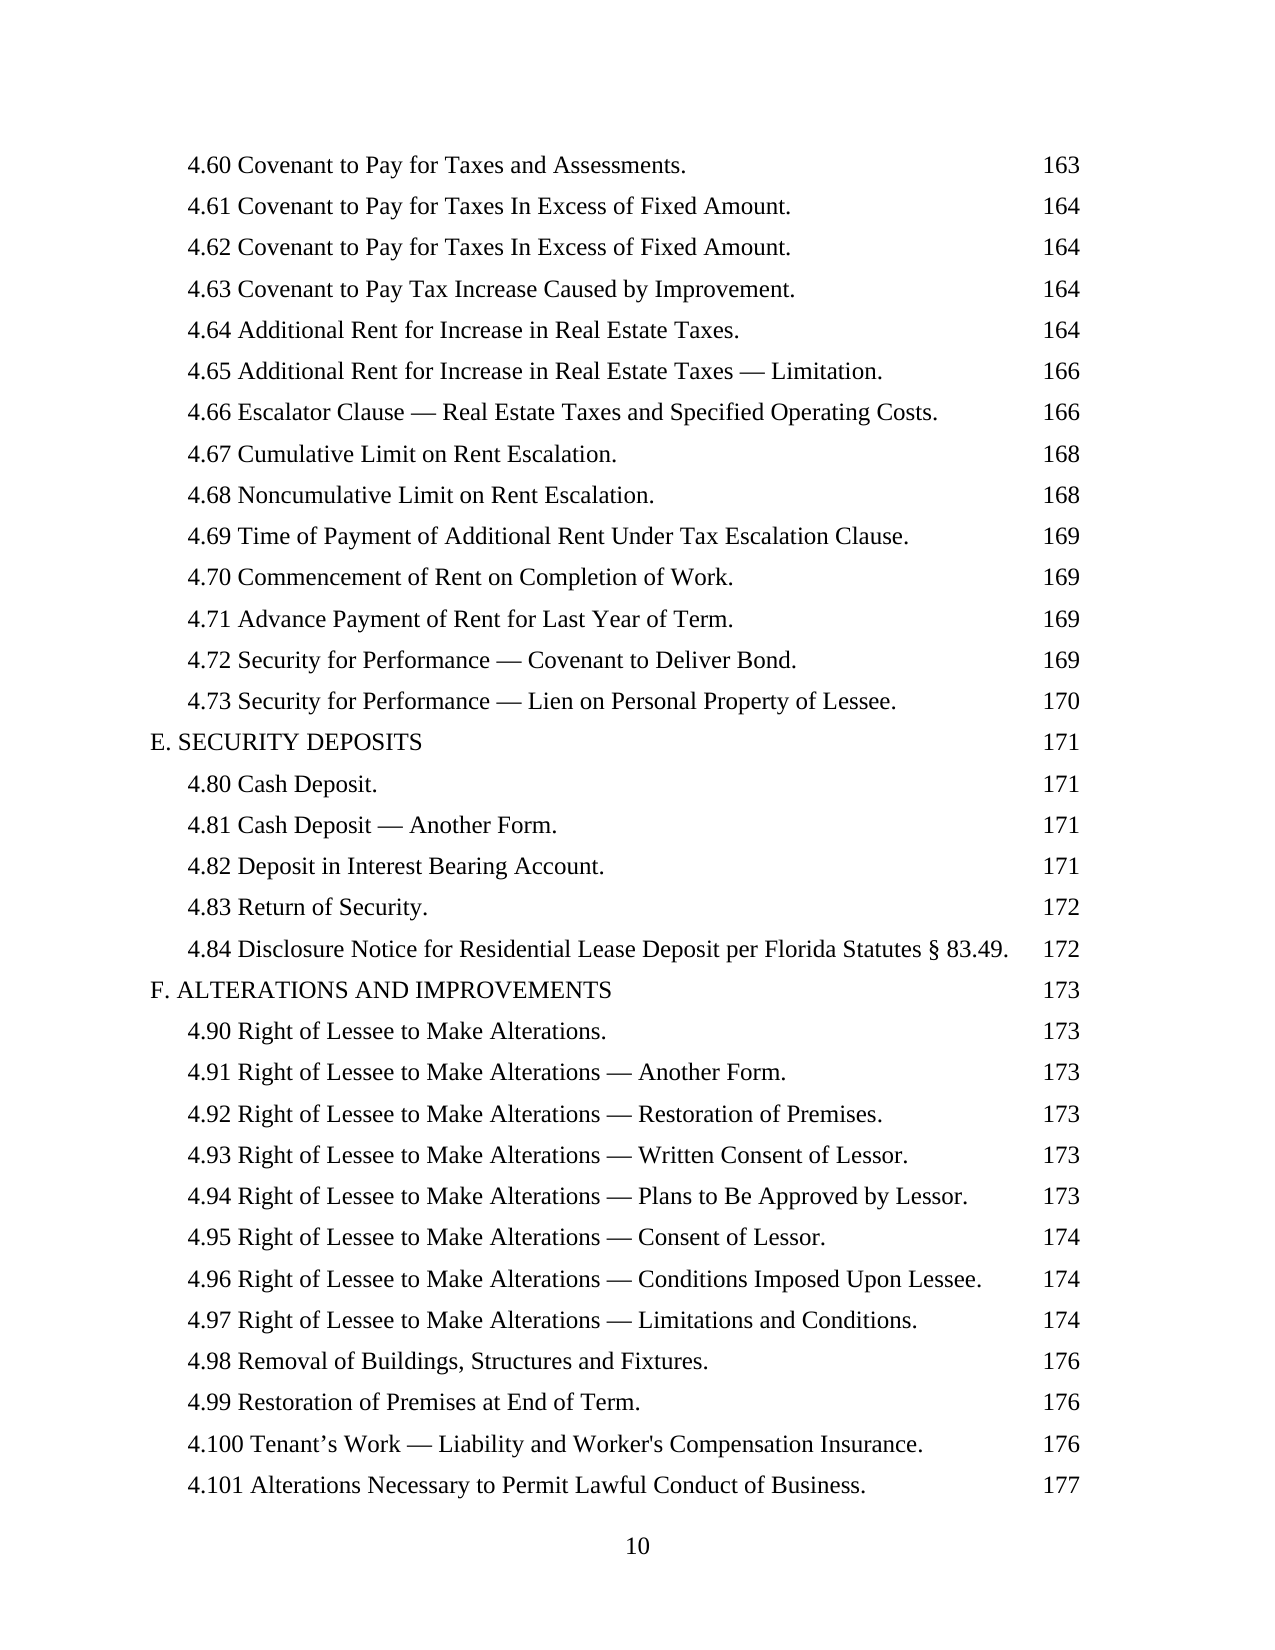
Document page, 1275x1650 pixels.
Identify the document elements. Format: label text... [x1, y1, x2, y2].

text 4.66 Escalator Clause — Real Estate Taxes and Specified Operating Costs. 166 [150, 397, 1125, 426]
text F. ALTERATIONS AND IMPROVEMENTS 173 [150, 975, 1125, 1004]
text 4.101 Alterations Necessary to Permit Lawful Conduct of Business. 177 [150, 1470, 1125, 1499]
text 4.82 Deposit in Interest Bearing Account. 171 [150, 851, 1125, 880]
text 4.100 Tenant’s Work — Liability and Worker's Compensation Insurance. 176 [150, 1429, 1125, 1457]
text 4.97 Right of Lessee to Make Alterations — Limitations and Conditions. 174 [150, 1305, 1125, 1334]
text 4.93 Right of Lessee to Make Alterations — Written Consent of Lessor. 173 [150, 1140, 1125, 1169]
text 4.84 Disclosure Notice for Residential Lease Deposit per Florida Statutes § 83.49. 172 [150, 934, 1125, 962]
text 4.91 Right of Lessee to Make Alterations — Another Form. 173 [150, 1057, 1125, 1086]
text 4.72 Security for Performance — Covenant to Deliver Bond. 169 [150, 645, 1125, 674]
text 4.65 Additional Rent for Increase in Real Estate Taxes — Limitation. 166 [150, 356, 1125, 385]
text 4.83 Return of Security. 172 [150, 892, 1125, 921]
text 4.71 Advance Payment of Rent for Last Year of Term. 169 [150, 604, 1125, 632]
text 4.63 Covenant to Pay Tax Increase Caused by Improvement. 164 [150, 274, 1125, 302]
text 4.62 Covenant to Pay for Taxes In Excess of Fixed Amount. 164 [150, 232, 1125, 261]
text 4.70 Commencement of Rent on Completion of Work. 169 [150, 562, 1125, 591]
text 4.68 Noncumulative Limit on Rent Escalation. 168 [150, 480, 1125, 509]
text 4.94 Right of Lessee to Make Alterations — Plans to Be Approved by Lessor. 173 [150, 1181, 1125, 1210]
text 4.61 Covenant to Pay for Taxes In Excess of Fixed Amount. 164 [150, 191, 1125, 220]
text 4.81 Cash Deposit — Another Form. 171 [150, 810, 1125, 839]
text 4.99 Restoration of Premises at End of Term. 176 [150, 1387, 1125, 1416]
text 4.73 Security for Performance — Lien on Personal Property of Lessee. 170 [150, 686, 1125, 715]
text 4.95 Right of Lessee to Make Alterations — Consent of Lessor. 174 [150, 1222, 1125, 1251]
text 4.69 Time of Payment of Additional Rent Under Tax Escalation Clause. 169 [150, 521, 1125, 550]
text 4.96 Right of Lessee to Make Alterations — Conditions Imposed Upon Lessee. 174 [150, 1264, 1125, 1292]
text 4.64 Additional Rent for Increase in Real Estate Taxes. 164 [150, 315, 1125, 344]
text E. SECURITY DEPOSITS 171 [150, 727, 1125, 756]
text 4.80 Cash Deposit. 171 [150, 769, 1125, 797]
text 4.60 Covenant to Pay for Taxes and Assessments. 163 [150, 150, 1125, 179]
text 4.92 Right of Lessee to Make Alterations — Restoration of Premises. 173 [150, 1099, 1125, 1127]
text 4.98 Removal of Buildings, Structures and Fixtures. 176 [150, 1346, 1125, 1375]
text 4.90 Right of Lessee to Make Alterations. 173 [150, 1016, 1125, 1045]
text 4.67 Cumulative Limit on Rent Escalation. 168 [150, 439, 1125, 467]
